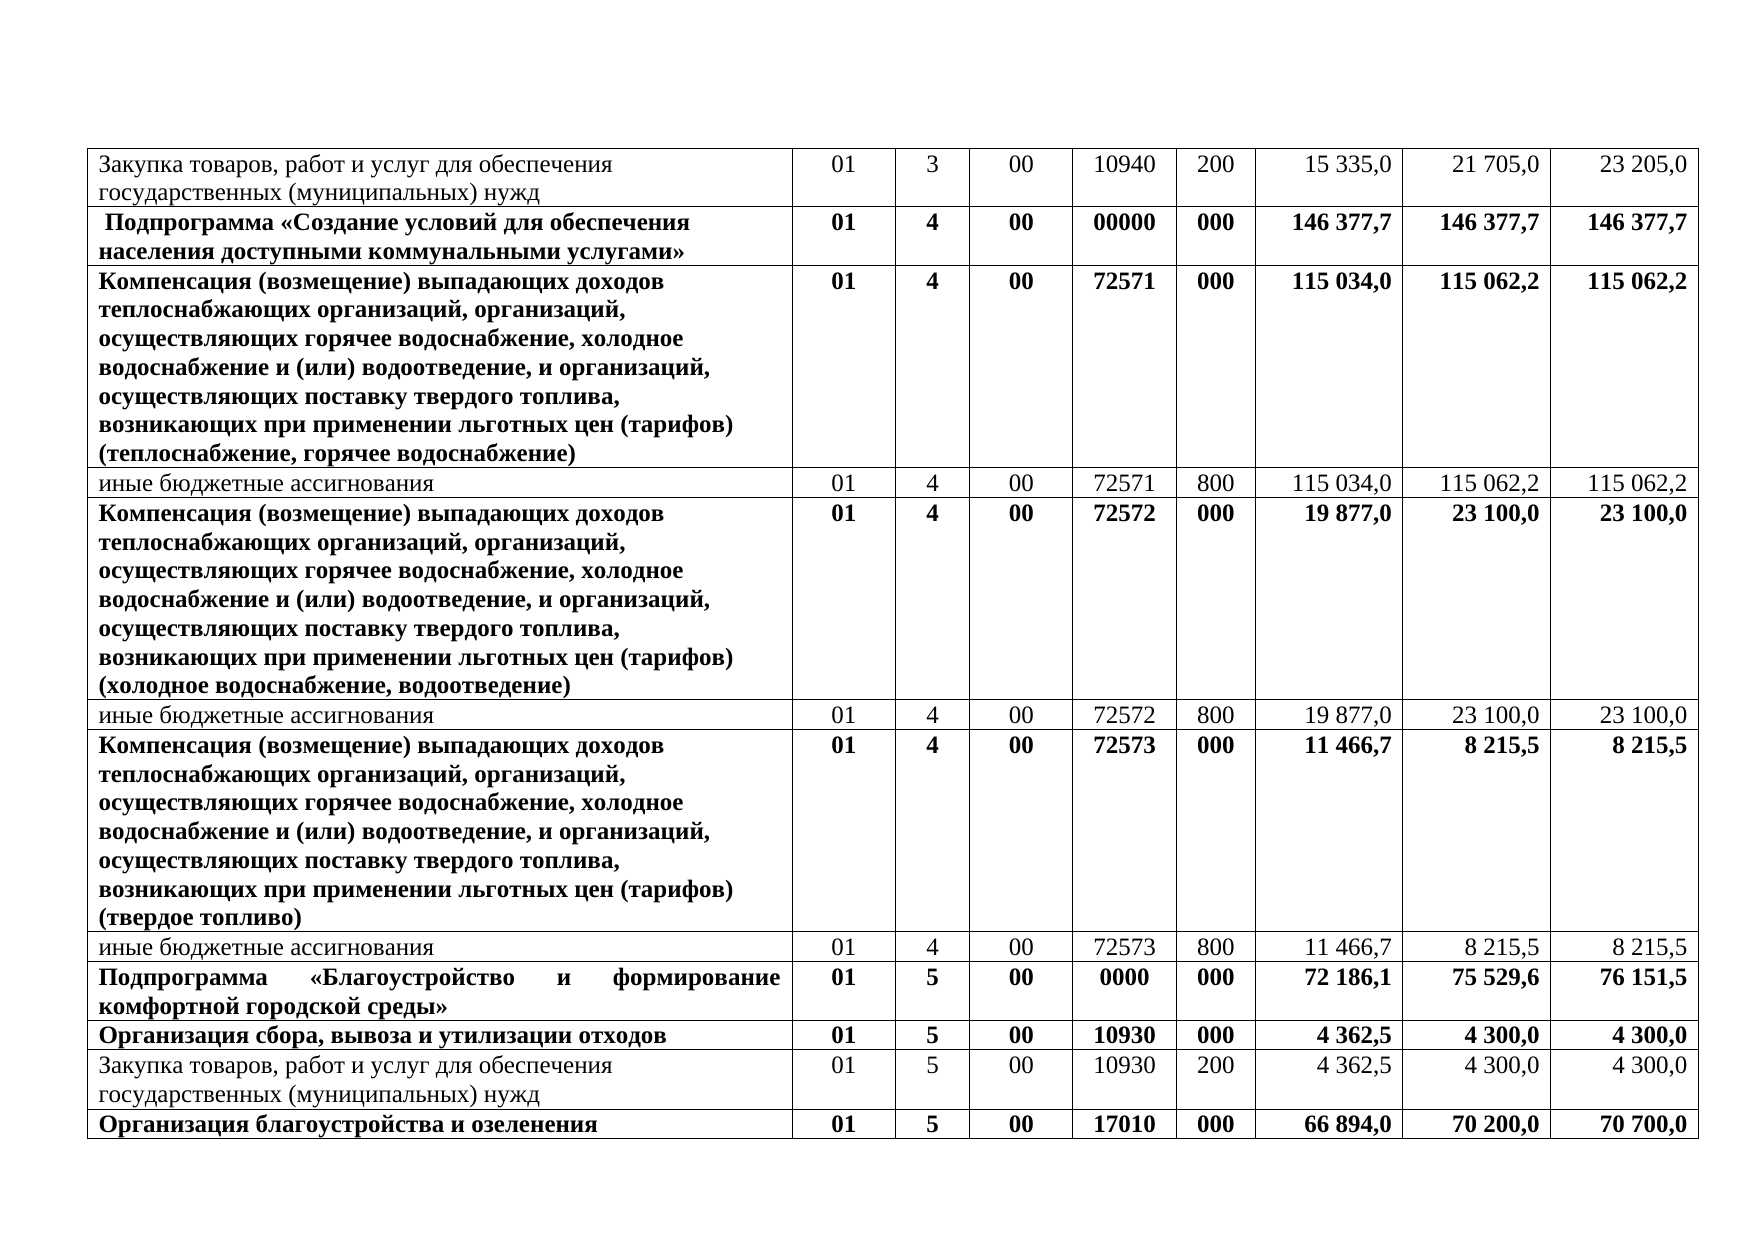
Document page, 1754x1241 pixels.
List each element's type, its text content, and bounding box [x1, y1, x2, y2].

table_cell Подпрограмма «Создание условий для обеспечения населения доступными коммунальными услугами» [88, 207, 792, 265]
table_cell 800 [1177, 700, 1255, 729]
table_cell 8 215,5 [1403, 730, 1550, 931]
table_cell 8 215,5 [1403, 932, 1550, 961]
table_cell 000 [1177, 1021, 1255, 1049]
table_cell 70 200,0 [1403, 1110, 1550, 1138]
table_cell 19 877,0 [1256, 700, 1402, 729]
table_cell 70 700,0 [1551, 1110, 1698, 1138]
table_cell 01 [793, 962, 895, 1019]
table_cell 11 466,7 [1256, 932, 1402, 961]
table_cell 000 [1177, 730, 1255, 931]
table_cell 01 [793, 207, 895, 265]
table_cell 72572 [1073, 498, 1176, 699]
table_cell 66 894,0 [1256, 1110, 1402, 1138]
table_cell 000 [1177, 1110, 1255, 1138]
table_cell 00 [970, 962, 1072, 1019]
table_cell 72 186,1 [1256, 962, 1402, 1019]
table_cell 000 [1177, 207, 1255, 265]
table_cell 01 [793, 1110, 895, 1138]
table_cell 8 215,5 [1551, 730, 1698, 931]
table_cell 4 300,0 [1551, 1050, 1698, 1108]
table_cell 8 215,5 [1551, 932, 1698, 961]
table_cell 200 [1177, 149, 1255, 206]
table_cell 4 [896, 266, 969, 467]
table_cell 23 100,0 [1403, 700, 1550, 729]
table_cell 115 034,0 [1256, 468, 1402, 497]
table_cell 115 034,0 [1256, 266, 1402, 467]
table_cell 146 377,7 [1403, 207, 1550, 265]
table_cell 01 [793, 932, 895, 961]
table_cell 72571 [1073, 468, 1176, 497]
table_cell 5 [896, 962, 969, 1019]
table_cell 0000 [1073, 962, 1176, 1019]
table_cell 115 062,2 [1403, 468, 1550, 497]
table_cell 76 151,5 [1551, 962, 1698, 1019]
table_cell 11 466,7 [1256, 730, 1402, 931]
table_cell 01 [793, 498, 895, 699]
table_cell 75 529,6 [1403, 962, 1550, 1019]
table_cell 10930 [1073, 1050, 1176, 1108]
table_cell 00 [970, 730, 1072, 931]
table_cell Организация сбора, вывоза и утилизации отходов [88, 1021, 792, 1049]
table_cell 4 [896, 468, 969, 497]
table_cell 000 [1177, 962, 1255, 1019]
table_cell 01 [793, 468, 895, 497]
table_cell 00 [970, 468, 1072, 497]
table_cell 146 377,7 [1551, 207, 1698, 265]
table_cell 800 [1177, 932, 1255, 961]
table_cell 4 300,0 [1551, 1021, 1698, 1049]
table_cell 72573 [1073, 932, 1176, 961]
table_cell 15 335,0 [1256, 149, 1402, 206]
table_cell 00 [970, 932, 1072, 961]
table_cell 01 [793, 730, 895, 931]
table_cell Организация благоустройства и озеленения [88, 1110, 792, 1138]
table_cell Закупка товаров, работ и услуг для обеспечения государственных (муниципальных) нужд [88, 149, 792, 206]
table_cell 01 [793, 149, 895, 206]
table_cell 4 300,0 [1403, 1021, 1550, 1049]
table_cell 23 100,0 [1551, 700, 1698, 729]
table_cell 3 [896, 149, 969, 206]
table_cell 01 [793, 266, 895, 467]
table_cell Компенсация (возмещение) выпадающих доходов теплоснабжающих организаций, организаций, осуществляющих горячее водоснабжение, холодное водоснабжение и (или) водоотведение, и организаций, осуществляющих поставку твердого топлива, возникающих при применении льготных цен (тарифов) (холодное водоснабжение, водоотведение) [88, 498, 792, 699]
table_cell 115 062,2 [1551, 266, 1698, 467]
table_cell 00 [970, 266, 1072, 467]
table_cell 23 100,0 [1403, 498, 1550, 699]
table_cell 115 062,2 [1551, 468, 1698, 497]
table_cell 146 377,7 [1256, 207, 1402, 265]
table_cell 19 877,0 [1256, 498, 1402, 699]
table_cell 00 [970, 1050, 1072, 1108]
table_cell 00 [970, 207, 1072, 265]
table_cell 5 [896, 1050, 969, 1108]
table_cell 4 [896, 730, 969, 931]
table_cell 00000 [1073, 207, 1176, 265]
table_cell 115 062,2 [1403, 266, 1550, 467]
table_cell 5 [896, 1110, 969, 1138]
table_cell 00 [970, 149, 1072, 206]
table_cell 5 [896, 1021, 969, 1049]
table_cell 00 [970, 498, 1072, 699]
table_cell Компенсация (возмещение) выпадающих доходов теплоснабжающих организаций, организаций, осуществляющих горячее водоснабжение, холодное водоснабжение и (или) водоотведение, и организаций, осуществляющих поставку твердого топлива, возникающих при применении льготных цен (тарифов) (теплоснабжение, горячее водоснабжение) [88, 266, 792, 467]
table_cell 4 362,5 [1256, 1021, 1402, 1049]
table_cell 23 205,0 [1551, 149, 1698, 206]
table_cell 000 [1177, 266, 1255, 467]
table_cell 4 300,0 [1403, 1050, 1550, 1108]
table_cell 800 [1177, 468, 1255, 497]
table_cell Подпрограмма «Благоустройство и формирование комфортной городской среды» [88, 962, 792, 1019]
table_cell Компенсация (возмещение) выпадающих доходов теплоснабжающих организаций, организаций, осуществляющих горячее водоснабжение, холодное водоснабжение и (или) водоотведение, и организаций, осуществляющих поставку твердого топлива, возникающих при применении льготных цен (тарифов) (твердое топливо) [88, 730, 792, 931]
table_cell 01 [793, 1021, 895, 1049]
table_cell 17010 [1073, 1110, 1176, 1138]
table_cell 00 [970, 1110, 1072, 1138]
table_cell иные бюджетные ассигнования [88, 932, 792, 961]
table_cell 4 362,5 [1256, 1050, 1402, 1108]
table_cell иные бюджетные ассигнования [88, 468, 792, 497]
table_cell 01 [793, 700, 895, 729]
table_cell 72573 [1073, 730, 1176, 931]
table_cell 72572 [1073, 700, 1176, 729]
table_cell 00 [970, 700, 1072, 729]
table_cell 4 [896, 932, 969, 961]
table_cell 4 [896, 207, 969, 265]
table_cell 72571 [1073, 266, 1176, 467]
table_cell 23 100,0 [1551, 498, 1698, 699]
table_cell 000 [1177, 498, 1255, 699]
table_cell 00 [970, 1021, 1072, 1049]
table_cell 4 [896, 700, 969, 729]
table_cell 10930 [1073, 1021, 1176, 1049]
table_cell 01 [793, 1050, 895, 1108]
table_cell иные бюджетные ассигнования [88, 700, 792, 729]
table_cell 10940 [1073, 149, 1176, 206]
table_cell 200 [1177, 1050, 1255, 1108]
table_cell 4 [896, 498, 969, 699]
table_cell Закупка товаров, работ и услуг для обеспечения государственных (муниципальных) нужд [88, 1050, 792, 1108]
table_cell 21 705,0 [1403, 149, 1550, 206]
